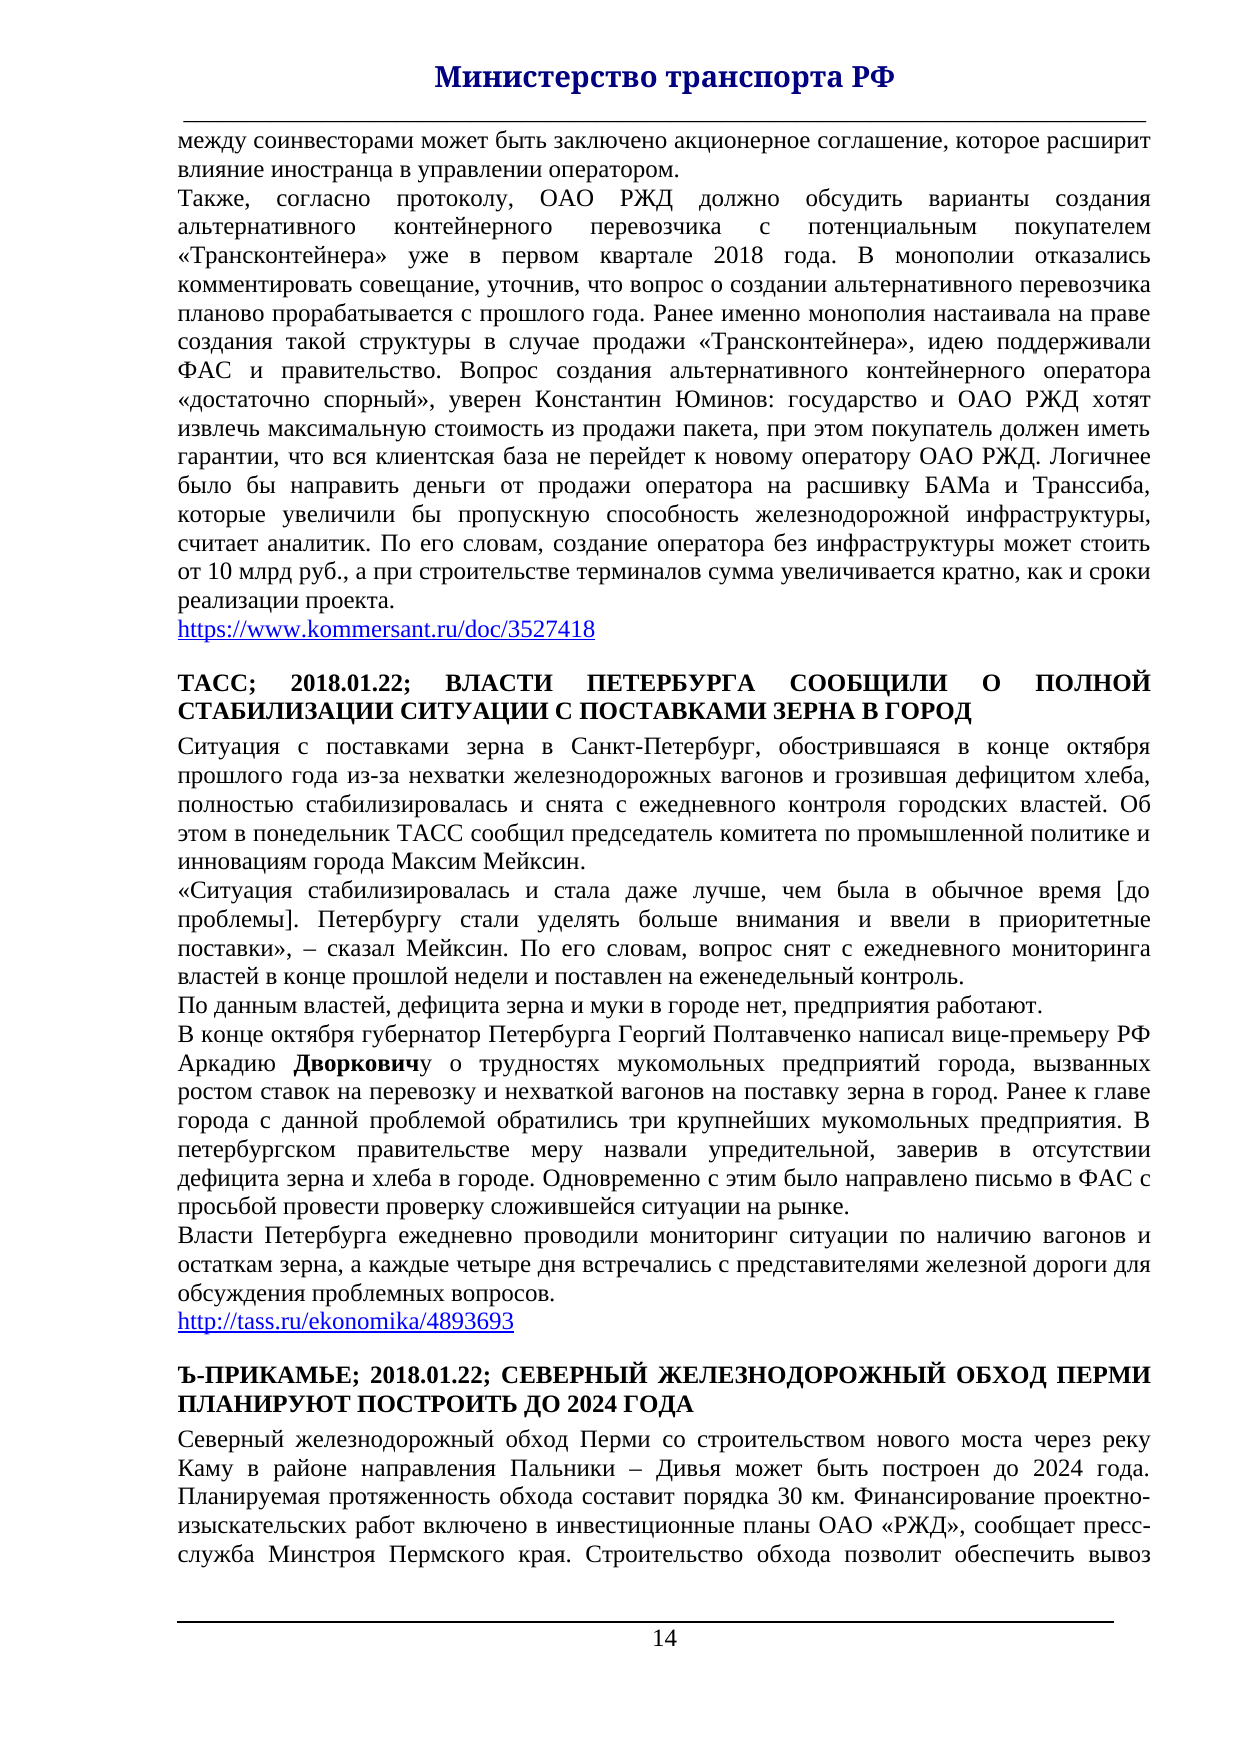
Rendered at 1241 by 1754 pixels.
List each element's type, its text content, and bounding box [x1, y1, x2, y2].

text В конце октября губернатор Петербурга Георгий Полтавченко написал вице-премьеру РФ Аркадию Дворковичу о трудностях мукомольных предприятий города, вызванных ростом ставок на перевозку и нехваткой вагонов на поставку зерна в город. Ранее к главе города с данной проблемой обратились три крупнейших мукомольных предприятия. В петербургском правительстве меру назвали упредительной, заверив в отсутствии дефицита зерна и хлеба в городе. Одновременно с этим было направлено письмо в ФАС с просьбой провести проверку сложившейся ситуации на рынке. [177, 1019, 1152, 1220]
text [177, 1424, 1152, 1568]
text «Ситуация стабилизировалась и стала даже лучше, чем была в обычное время [до проблемы]. Петербургу стали уделять больше внимания и ввели в приоритетные поставки», – сказал Мейксин. По его словам, вопрос снят с ежедневного мониторинга властей в конце прошлой недели и поставлен на еженедельный контроль. [177, 875, 1152, 990]
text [177, 125, 1152, 183]
text Власти Петербурга ежедневно проводили мониторинг ситуации по наличию вагонов и остаткам зерна, а каждые четыре дня встречались с представителями железной дороги для обсуждения проблемных вопросов. [177, 1220, 1152, 1306]
text Ситуация с поставками зерна в Санкт-Петербург, обострившаяся в конце октября прошлого года из-за нехватки железнодорожных вагонов и грозившая дефицитом хлеба, полностью стабилизировалась и снята с ежедневного контроля городских властей. Об этом в понедельник ТАСС сообщил председатель комитета по промышленной политике и инновациям города Максим Мейксин. [177, 731, 1152, 875]
text http://tass.ru/ekonomika/4893693 [177, 1306, 1152, 1335]
subtitle ТАСС; 2018.01.22; ВЛАСТИ ПЕТЕРБУРГА СООБЩИЛИ О ПОЛНОЙ СТАБИЛИЗАЦИИ СИТУАЦИИ С ПОСТАВКАМИ ЗЕРНА В ГОРОД [177, 668, 1152, 725]
text https://www.kommersant.ru/doc/3527418 [177, 614, 1152, 643]
text Также, согласно протоколу, ОАО РЖД должно обсудить варианты создания альтернативного контейнерного перевозчика с потенциальным покупателем «Трансконтейнера» уже в первом квартале 2018 года. В монополии отказались комментировать совещание, уточнив, что вопрос о создании альтернативного перевозчика планово прорабатывается с прошлого года. Ранее именно монополия настаивала на праве создания такой структуры в случае продажи «Трансконтейнера», идею поддерживали ФАС и правительство. Вопрос создания альтернативного контейнерного оператора «достаточно спорный», уверен Константин Юминов: государство и ОАО РЖД хотят извлечь максимальную стоимость из продажи пакета, при этом покупатель должен иметь гарантии, что вся клиентская база не перейдет к новому оператору ОАО РЖД. Логичнее было бы направить деньги от продажи оператора на расшивку БАМа и Транссиба, которые увеличили бы пропускную способность железнодорожной инфраструктуры, считает аналитик. По его словам, создание оператора без инфраструктуры может стоить от 10 млрд руб., а при строительстве терминалов сумма увеличивается кратно, как и сроки реализации проекта. [177, 183, 1152, 614]
subtitle Ъ-ПРИКАМЬЕ; 2018.01.22; СЕВЕРНЫЙ ЖЕЛЕЗНОДОРОЖНЫЙ ОБХОД ПЕРМИ ПЛАНИРУЮТ ПОСТРОИТЬ ДО 2024 ГОДА [177, 1360, 1152, 1418]
text По данным властей, дефицита зерна и муки в городе нет, предприятия работают. [177, 990, 1152, 1019]
